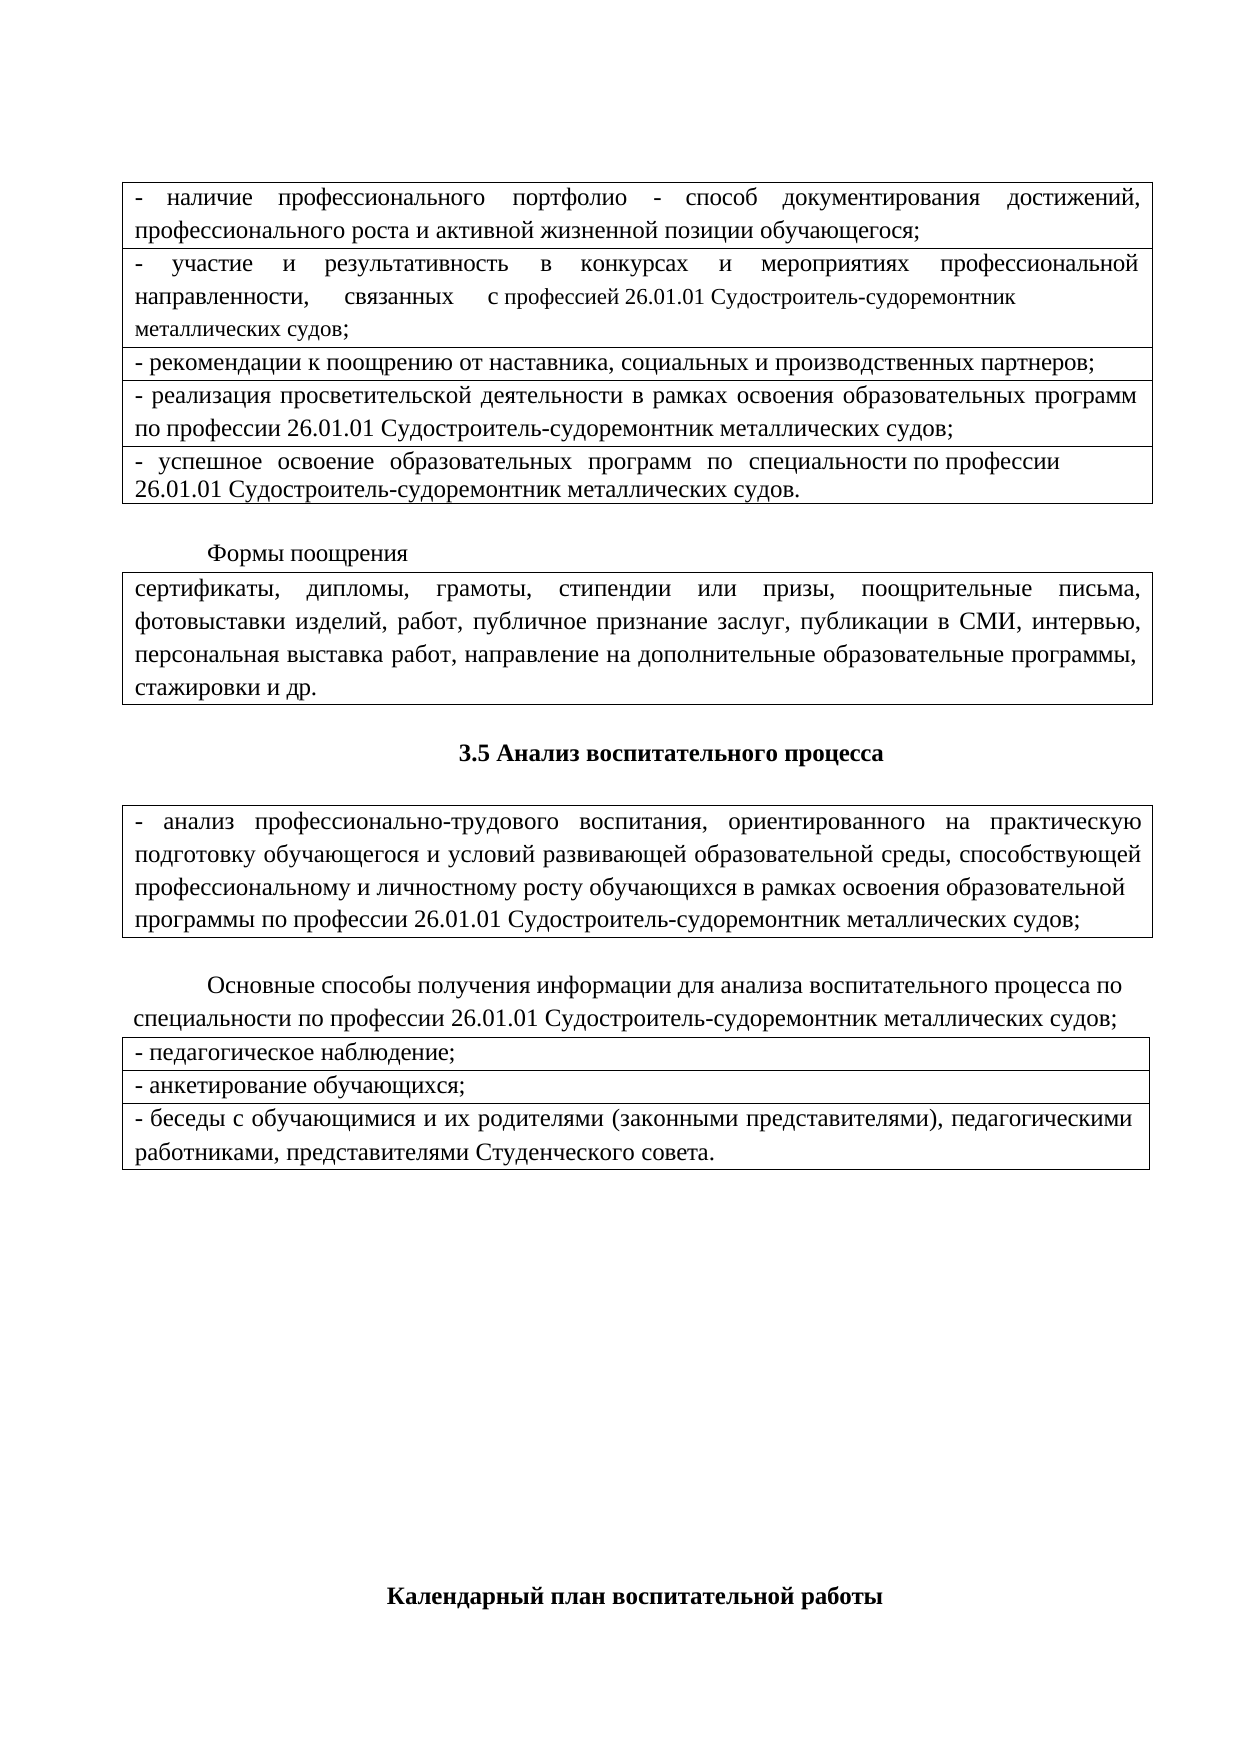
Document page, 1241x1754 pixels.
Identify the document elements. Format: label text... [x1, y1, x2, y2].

table_cell - реализация просветительской деятельности в рамках освоения образовательных программ по профессии 26.01.01 Судостроитель-судоремонтник металлических судов; [123, 381, 1152, 446]
table_cell - успешное освоение образовательных программ по специальности по профессии 26.01.01 Судостроитель-судоремонтник металлических судов. [123, 447, 1152, 503]
table_cell - анкетирование обучающихся; [123, 1071, 1149, 1103]
text 3.5 Анализ воспитательного процесса [458, 738, 1163, 767]
table_cell - участие и результативность в конкурсах и мероприятиях профессиональной направленности, связанных с профессией 26.01.01 Судостроитель-судоремонтник металлических судов; [123, 249, 1152, 347]
table_cell - рекомендации к поощрению от наставника, социальных и производственных партнеров; [123, 348, 1152, 380]
table_header - наличие профессионального портфолио - способ документирования достижений, профессионального роста и активной жизненной позиции обучающегося; [123, 183, 1152, 248]
table_cell - беседы с обучающимися и их родителями (законными представителями), педагогическими работниками, представителями Студенческого совета. [123, 1104, 1149, 1169]
table_header - анализ профессионально-трудового воспитания, ориентированного на практическую подготовку обучающегося и условий развивающей образовательной среды, способствующей профессиональному и личностному росту обучающихся в рамках освоения образовательной программы по профессии 26.01.01 Судостроитель-судоремонтник металлических судов; [123, 806, 1152, 937]
text Формы поощрения [207, 538, 1163, 567]
text Календарный план воспитательной работы [241, 1581, 1029, 1610]
table_header сертификаты, дипломы, грамоты, стипендии или призы, поощрительные письма, фотовыставки изделий, работ, публичное признание заслуг, публикации в СМИ, интервью, персональная выставка работ, направление на дополнительные образовательные программы, стажировки и др. [123, 573, 1152, 704]
text Основные способы получения информации для анализа воспитательного процесса по специальности по профессии 26.01.01 Судостроитель-судоремонтник металлических судов; [133, 970, 1163, 1032]
table_header - педагогическое наблюдение; [123, 1038, 1149, 1070]
